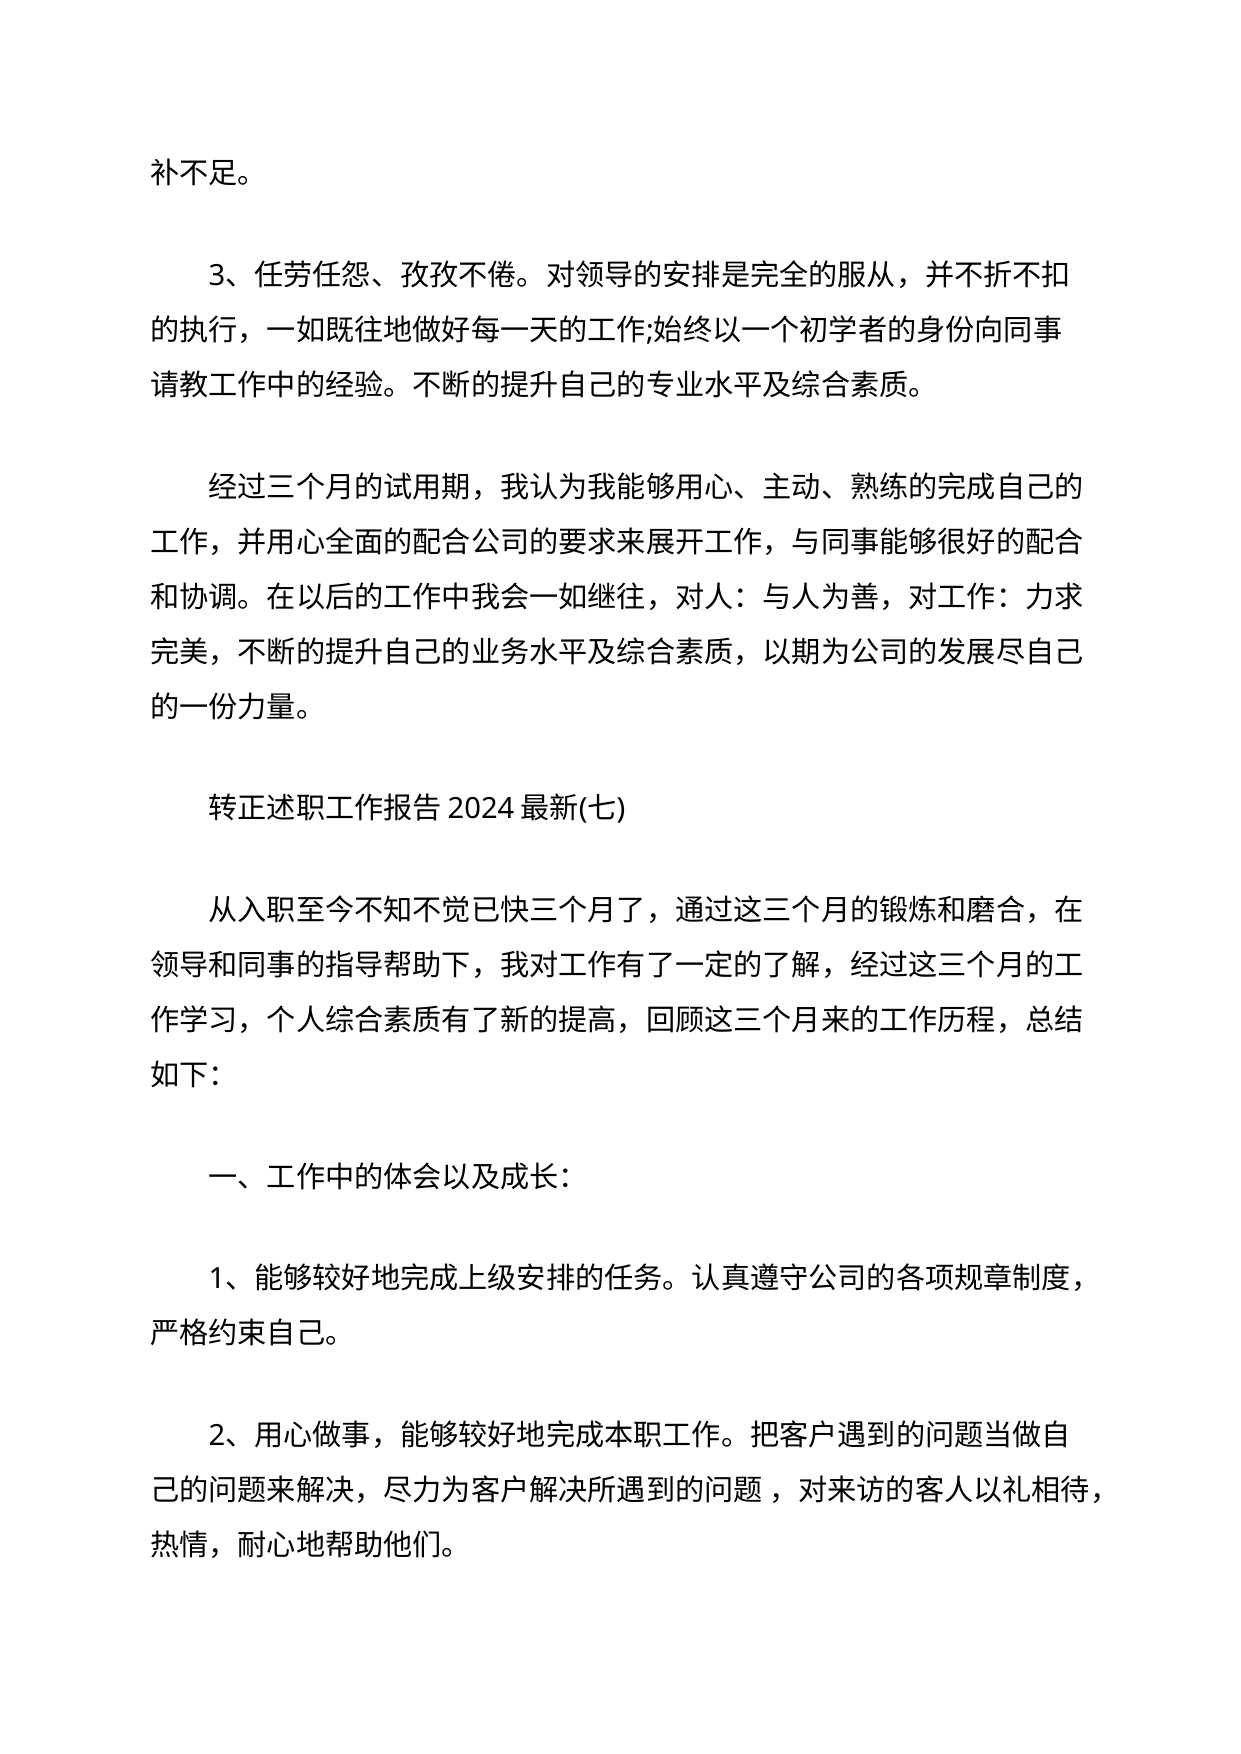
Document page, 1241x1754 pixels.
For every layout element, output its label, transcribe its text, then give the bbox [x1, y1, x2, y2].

text 一、工作中的体会以及成长： [150, 1153, 1090, 1196]
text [150, 150, 1090, 192]
text 转正述职工作报告2024最新(七) [150, 785, 1090, 827]
text 1、能够较好地完成上级安排的任务。认真遵守公司的各项规章制度，严格约束自己。 [150, 1255, 1090, 1352]
text 2、用心做事，能够较好地完成本职工作。把客户遇到的问题当做自己的问题来解决，尽力为客户解决所遇到的问题 ，对来访的客人以礼相待，热情，耐心地帮助他们。 [150, 1412, 1090, 1564]
text 3、任劳任怨、孜孜不倦。对领导的安排是完全的服从，并不折不扣的执行，一如既往地做好每一天的工作;始终以一个初学者的身份向同事请教工作中的经验。不断的提升自己的专业水平及综合素质。 [150, 252, 1090, 404]
text 从入职至今不知不觉已快三个月了，通过这三个月的锻炼和磨合，在领导和同事的指导帮助下，我对工作有了一定的了解，经过这三个月的工作学习，个人综合素质有了新的提高，回顾这三个月来的工作历程，总结如下： [150, 887, 1090, 1094]
text 经过三个月的试用期，我认为我能够用心、主动、熟练的完成自己的工作，并用心全面的配合公司的要求来展开工作，与同事能够很好的配合和协调。在以后的工作中我会一如继往，对人：与人为善，对工作：力求完美，不断的提升自己的业务水平及综合素质，以期为公司的发展尽自己的一份力量。 [150, 463, 1090, 725]
